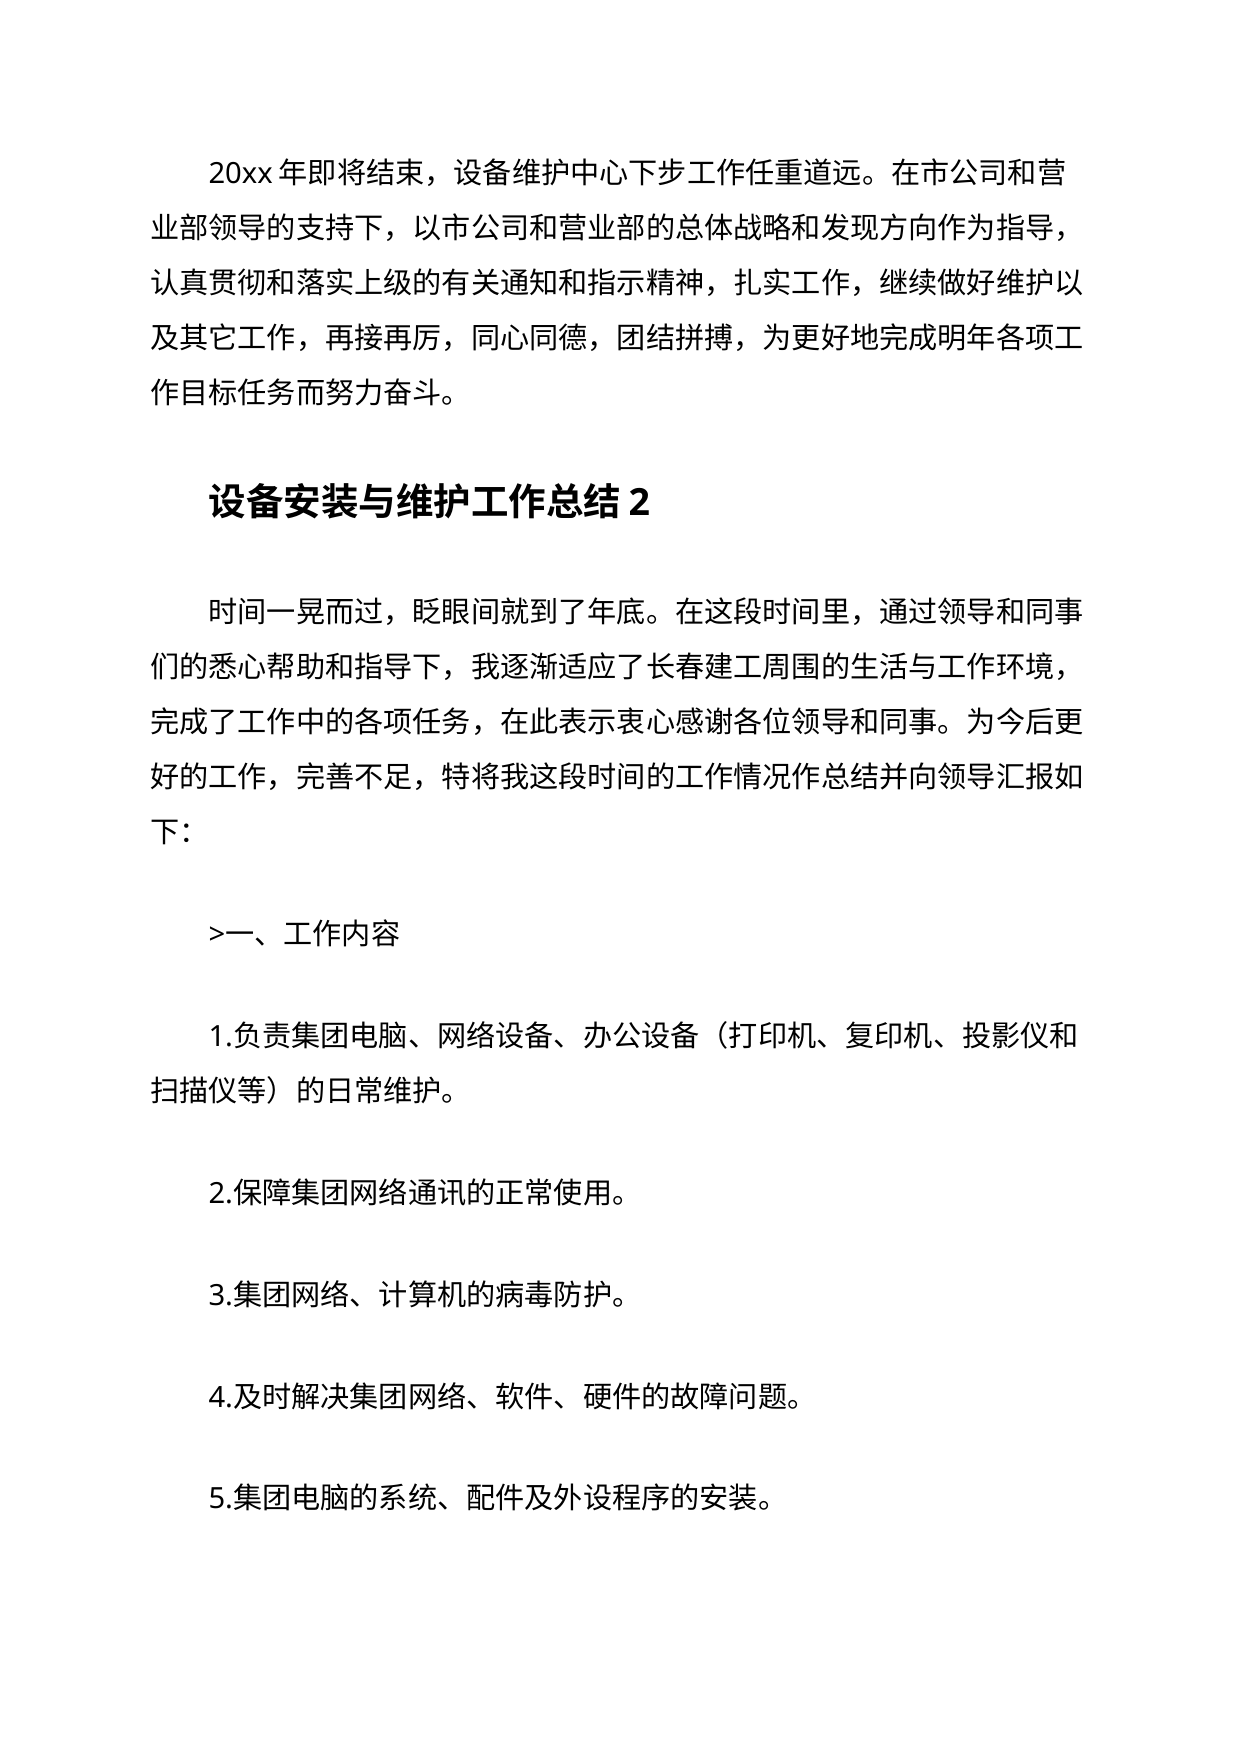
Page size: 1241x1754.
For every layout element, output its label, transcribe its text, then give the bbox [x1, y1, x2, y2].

text 3.集团网络、计算机的病毒防护。 [150, 1271, 1090, 1313]
text 1.负责集团电脑、网络设备、办公设备（打印机、复印机、投影仪和扫描仪等）的日常维护。 [150, 1012, 1090, 1110]
text 时间一晃而过，眨眼间就到了年底。在这段时间里，通过领导和同事们的悉心帮助和指导下，我逐渐适应了长春建工周围的生活与工作环境，完成了工作中的各项任务，在此表示衷心感谢各位领导和同事。为今后更好的工作，完善不足，特将我这段时间的工作情况作总结并向领导汇报如下： [150, 589, 1090, 851]
text 5.集团电脑的系统、配件及外设程序的安装。 [150, 1475, 1090, 1517]
text >一、工作内容 [150, 910, 1090, 953]
text 设备安装与维护工作总结2 [150, 471, 1090, 526]
text 20xx年即将结束，设备维护中心下步工作任重道远。在市公司和营业部领导的支持下，以市公司和营业部的总体战略和发现方向作为指导，认真贯彻和落实上级的有关通知和指示精神，扎实工作，继续做好维护以及其它工作，再接再厉，同心同德，团结拼搏，为更好地完成明年各项工作目标任务而努力奋斗。 [150, 150, 1090, 412]
text 2.保障集团网络通讯的正常使用。 [150, 1169, 1090, 1212]
text 4.及时解决集团网络、软件、硬件的故障问题。 [150, 1373, 1090, 1416]
